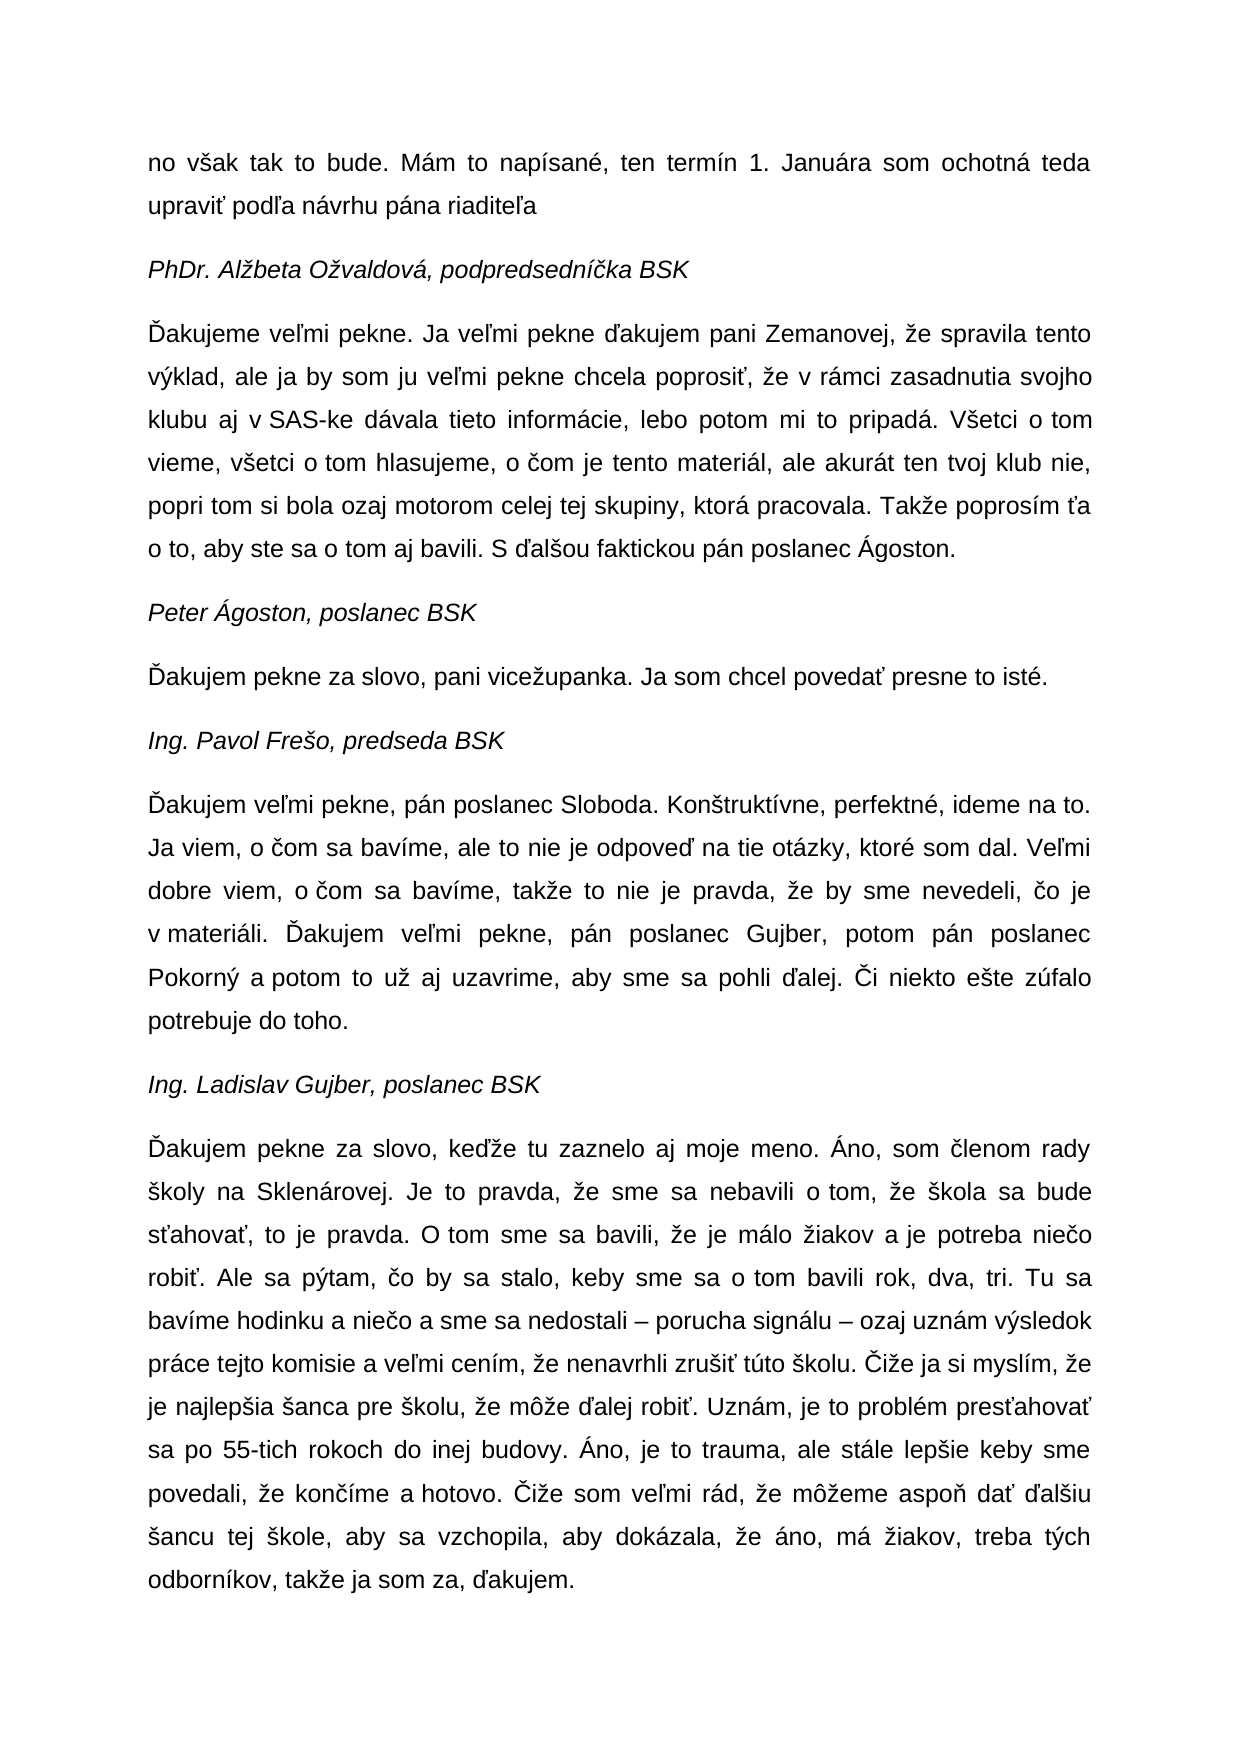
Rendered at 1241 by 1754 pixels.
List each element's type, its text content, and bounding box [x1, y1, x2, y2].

text Ing. Ladislav Gujber, poslanec BSK [148, 1070, 1093, 1098]
text Peter Ágoston, poslanec BSK [148, 598, 1093, 627]
text Ďakujem pekne za slovo, keďže tu zaznelo aj moje meno. Áno, som členom rady školy na Sklenárovej. Je to pravda, že sme sa nebavili o tom, že škola sa bude sťahovať, to je pravda. O tom sme sa bavili, že je málo žiakov a je potreba niečo robiť. Ale sa pýtam, čo by sa stalo, keby sme sa o tom bavili rok, dva, tri. Tu sa bavíme hodinku a niečo a sme sa nedostali – porucha signálu – ozaj uznám výsledok práce tejto komisie a veľmi cením, že nenavrhli zrušiť túto školu. Čiže ja si myslím, že je najlepšia šanca pre školu, že môže ďalej robiť. Uznám, je to problém presťahovať sa po 55-tich rokoch do inej budovy. Áno, je to trauma, ale stále lepšie keby sme povedali, že končíme a hotovo. Čiže som veľmi rád, že môžeme aspoň dať ďalšiu šancu tej škole, aby sa vzchopila, aby dokázala, že áno, má žiakov, treba tých odborníkov, takže ja som za, ďakujem. [148, 1134, 1093, 1594]
text Ďakujem pekne za slovo, pani vicežupanka. Ja som chcel povedať presne to isté. [148, 662, 1093, 691]
text Ing. Pavol Frešo, predseda BSK [148, 726, 1093, 755]
text Ďakujem veľmi pekne, pán poslanec Sloboda. Konštruktívne, perfektné, ideme na to. Ja viem, o čom sa bavíme, ale to nie je odpoveď na tie otázky, ktoré som dal. Veľmi dobre viem, o čom sa bavíme, takže to nie je pravda, že by sme nevedeli, čo je v materiáli. Ďakujem veľmi pekne, pán poslanec Gujber, potom pán poslanec Pokorný a potom to už aj uzavrime, aby sme sa pohli ďalej. Či niekto ešte zúfalo potrebuje do toho. [148, 790, 1093, 1034]
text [148, 148, 1093, 219]
text Ďakujeme veľmi pekne. Ja veľmi pekne ďakujem pani Zemanovej, že spravila tento výklad, ale ja by som ju veľmi pekne chcela poprosiť, že v rámci zasadnutia svojho klubu aj v SAS-ke dávala tieto informácie, lebo potom mi to pripadá. Všetci o tom vieme, všetci o tom hlasujeme, o čom je tento materiál, ale akurát ten tvoj klub nie, popri tom si bola ozaj motorom celej tej skupiny, ktorá pracovala. Takže poprosím ťa o to, aby ste sa o tom aj bavili. S ďalšou faktickou pán poslanec Ágoston. [148, 319, 1093, 563]
text PhDr. Alžbeta Ožvaldová, podpredsedníčka BSK [148, 255, 1093, 283]
